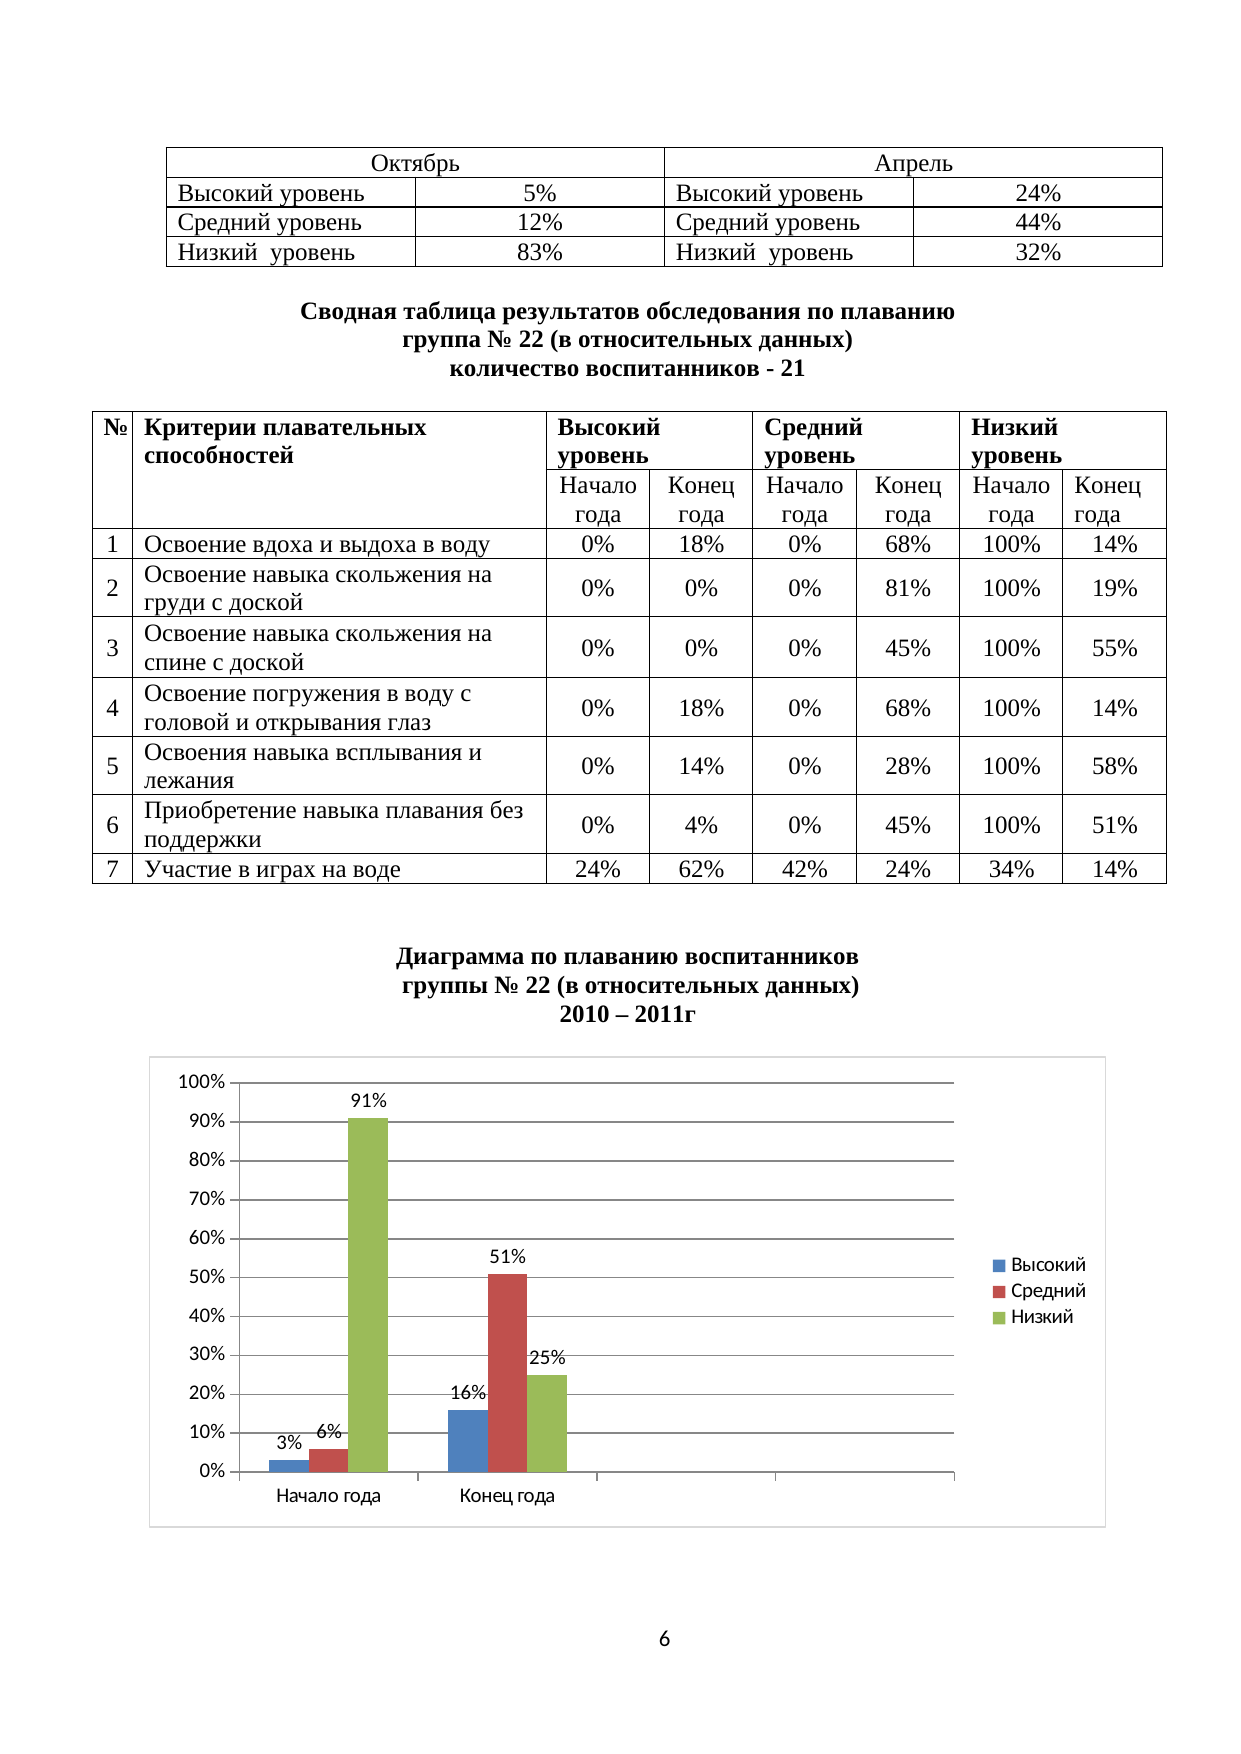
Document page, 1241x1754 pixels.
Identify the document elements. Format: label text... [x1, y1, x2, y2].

table_cell 0% [547, 795, 649, 853]
table_header Апрель [665, 148, 1162, 177]
table_cell Низкий уровень [167, 237, 415, 266]
table_cell 0% [753, 795, 856, 853]
table_header Низкий уровень [960, 412, 1166, 469]
table_cell 0% [650, 617, 752, 677]
table_cell Средний уровень [167, 208, 415, 236]
table_cell 81% [857, 559, 959, 616]
table_cell Конец года [857, 470, 959, 528]
table_cell 55% [1063, 617, 1166, 677]
table_cell 24% [547, 854, 649, 883]
table_cell 4% [650, 795, 752, 853]
table_cell 18% [650, 678, 752, 736]
table_cell 83% [416, 237, 664, 266]
table_cell 68% [857, 529, 959, 558]
table_cell 7 [93, 854, 132, 883]
table_cell 58% [1063, 737, 1166, 794]
table_header Высокий уровень [547, 412, 752, 469]
table_cell 5 [93, 737, 132, 794]
table_cell 14% [650, 737, 752, 794]
table_cell 100% [960, 737, 1062, 794]
table_cell 0% [753, 559, 856, 616]
table_cell 24% [914, 178, 1162, 206]
table_cell 45% [857, 617, 959, 677]
table_cell 0% [547, 529, 649, 558]
table_cell 32% [914, 237, 1162, 266]
table_cell Начало года [547, 470, 649, 528]
table_cell Освоения навыка всплывания и лежания [133, 737, 546, 794]
table_cell 0% [753, 617, 856, 677]
table_cell Участие в играх на воде [133, 854, 546, 883]
table_cell 0% [547, 559, 649, 616]
table_cell 100% [960, 529, 1062, 558]
table_cell 12% [416, 208, 664, 236]
table_cell Начало года [753, 470, 856, 528]
table_cell 100% [960, 617, 1062, 677]
table_cell Высокий уровень [167, 178, 415, 206]
table_cell 45% [857, 795, 959, 853]
text группы № 22 (в относительных данных) [103, 970, 1152, 999]
table_cell Средний уровень [665, 208, 913, 236]
table_cell 19% [1063, 559, 1166, 616]
table_cell 44% [914, 208, 1162, 236]
table_cell 14% [1063, 529, 1166, 558]
table_cell Приобретение навыка плавания без поддержки [133, 795, 546, 853]
table_cell 100% [960, 678, 1062, 736]
table_cell Освоение погружения в воду с головой и открывания глаз [133, 678, 546, 736]
table_cell 0% [547, 617, 649, 677]
table_cell 2 [93, 559, 132, 616]
table_header № [93, 412, 132, 528]
table_cell 1 [93, 529, 132, 558]
text 2010 – 2011г [103, 999, 1152, 1027]
table_cell Освоение вдоха и выдоха в воду [133, 529, 546, 558]
table_cell 0% [753, 529, 856, 558]
table_cell 14% [1063, 678, 1166, 736]
table_cell Конец года [650, 470, 752, 528]
table_cell Высокий уровень [665, 178, 913, 206]
table_cell 0% [650, 559, 752, 616]
table_cell 18% [650, 529, 752, 558]
table_cell Начало года [960, 470, 1062, 528]
table_cell Освоение навыка скольжения на груди с доской [133, 559, 546, 616]
table_cell 14% [1063, 854, 1166, 883]
table_cell Освоение навыка скольжения на спине с доской [133, 617, 546, 677]
table_cell 3 [93, 617, 132, 677]
table_cell 0% [547, 678, 649, 736]
table_cell 0% [753, 737, 856, 794]
table_cell 5% [416, 178, 664, 206]
table_header Критерии плавательных способностей [133, 412, 546, 528]
table_cell 42% [753, 854, 856, 883]
table_header Средний уровень [753, 412, 959, 469]
table_cell 51% [1063, 795, 1166, 853]
text группа № 22 (в относительных данных) [103, 324, 1152, 353]
table_cell 6 [93, 795, 132, 853]
table_cell 34% [960, 854, 1062, 883]
text количество воспитанников - 21 [103, 353, 1152, 382]
table_cell Низкий уровень [665, 237, 913, 266]
table_cell 0% [547, 737, 649, 794]
table_cell 0% [753, 678, 856, 736]
text Диаграмма по плаванию воспитанников [103, 941, 1152, 970]
text Сводная таблица результатов обследования по плаванию [103, 296, 1152, 324]
table_cell 4 [93, 678, 132, 736]
table_header Октябрь [167, 148, 664, 177]
table_cell 100% [960, 795, 1062, 853]
table_cell 28% [857, 737, 959, 794]
table_cell Конец года [1063, 470, 1166, 528]
table_cell 68% [857, 678, 959, 736]
table_cell 100% [960, 559, 1062, 616]
table_cell 24% [857, 854, 959, 883]
table_cell 62% [650, 854, 752, 883]
